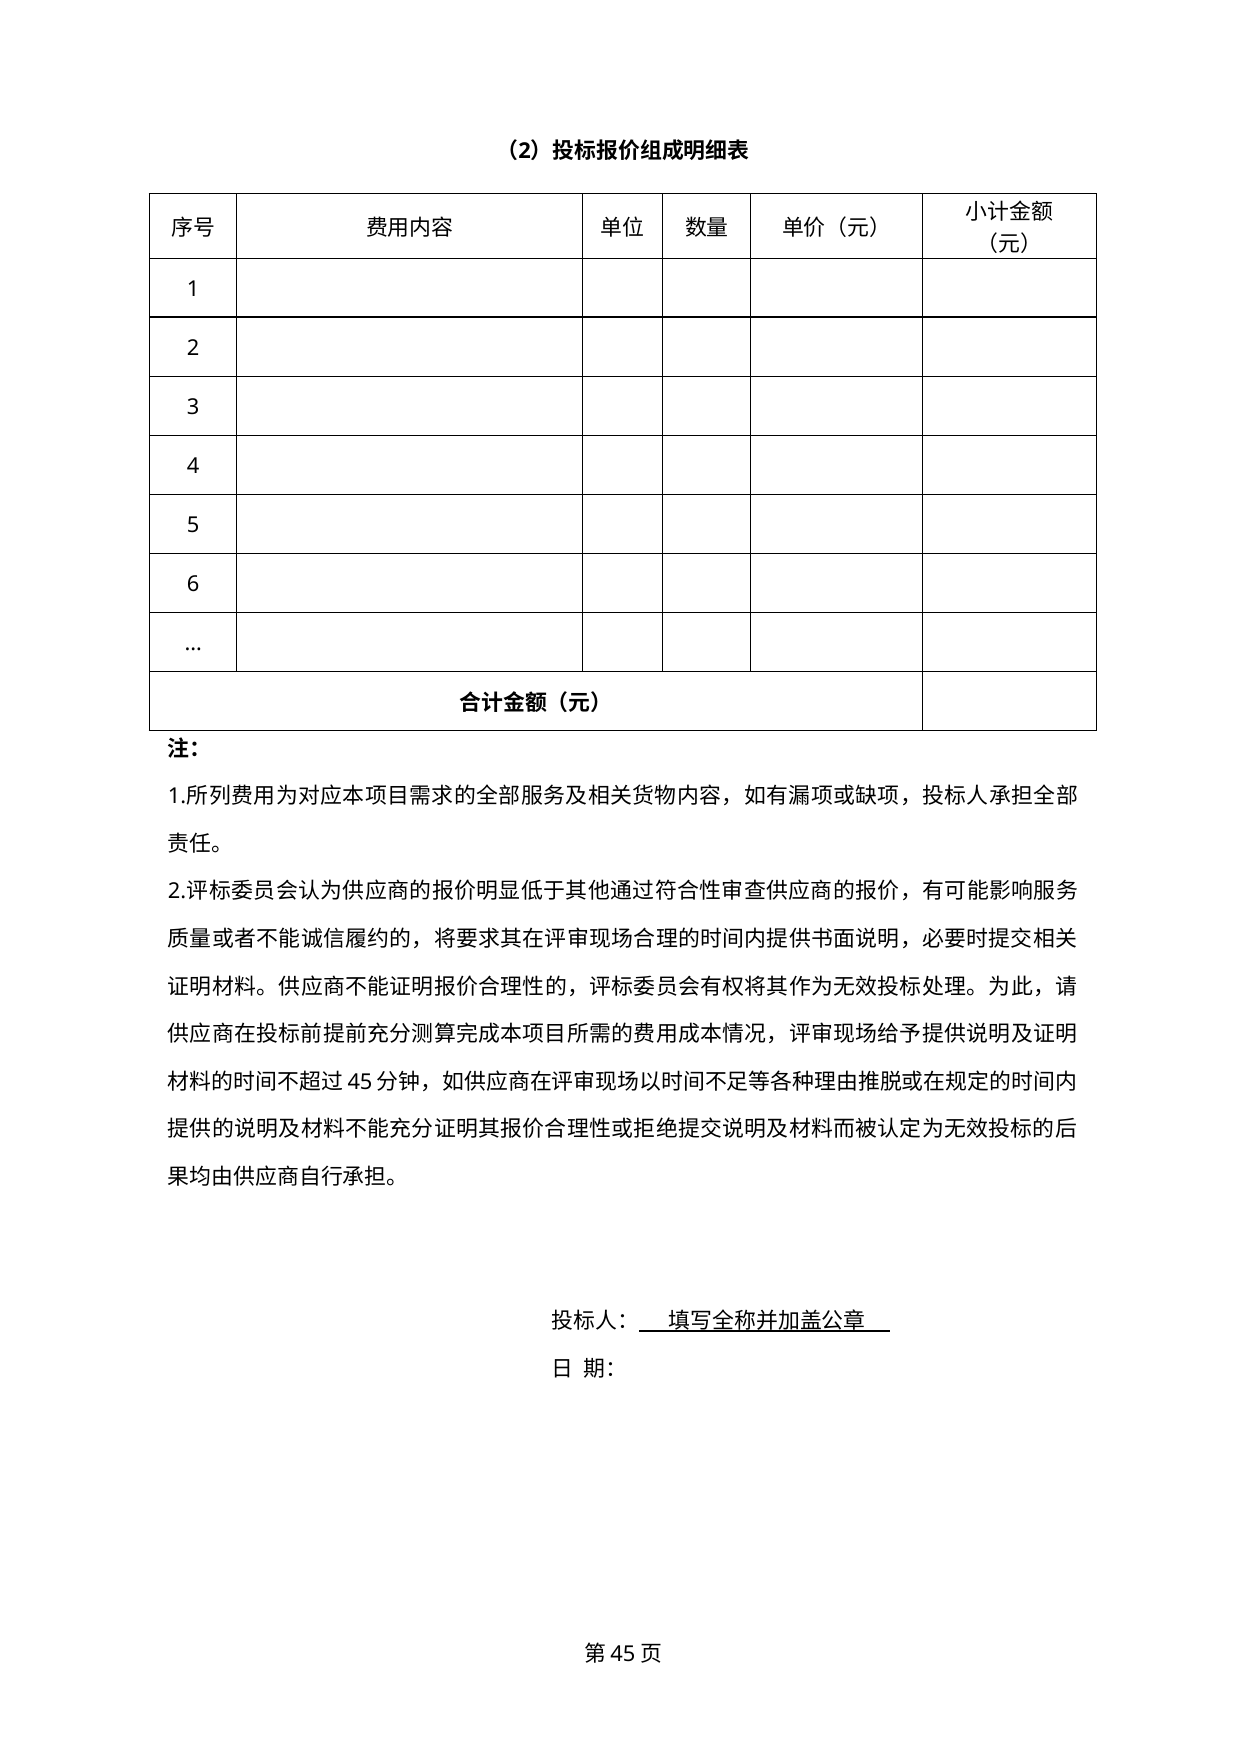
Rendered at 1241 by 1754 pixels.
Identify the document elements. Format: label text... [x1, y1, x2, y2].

table_header 序号 [150, 194, 236, 257]
table_cell [923, 495, 1096, 553]
table_cell [237, 554, 582, 612]
table_cell [583, 495, 662, 553]
table_cell [923, 318, 1096, 376]
table_cell [583, 554, 662, 612]
table_cell [237, 377, 582, 434]
table_cell [751, 495, 922, 553]
table_cell [663, 613, 750, 671]
text 2.评标委员会认为供应商的报价明显低于其他通过符合性审查供应商的报价，有可能影响服务质量或者不能诚信履约的，将要求其在评审现场合理的时间内提供书面说明，必要时提交相关证明材料。供应商不能证明报价合理性的，评标委员会有权将其作为无效投标处理。为此，请供应商在投标前提前充分测算完成本项目所需的费用成本情况，评审现场给予提供说明及证明材料的时间不超过45分钟，如供应商在评审现场以时间不足等各种理由推脱或在规定的时间内提供的说明及材料不能充分证明其报价合理性或拒绝提交说明及材料而被认定为无效投标的后果均由供应商自行承担。 [168, 873, 1078, 1190]
table_cell [663, 377, 750, 434]
table_cell [583, 318, 662, 376]
table_cell [751, 259, 922, 316]
table_cell 2 [150, 318, 236, 376]
table_cell [583, 377, 662, 434]
table_cell [663, 318, 750, 376]
table_cell [923, 377, 1096, 434]
table_header 小计金额（元） [923, 194, 1096, 257]
table_cell 5 [150, 495, 236, 553]
table_cell [663, 495, 750, 553]
table_cell [751, 436, 922, 494]
table_cell [751, 377, 922, 434]
text 1.所列费用为对应本项目需求的全部服务及相关货物内容，如有漏项或缺项，投标人承担全部责任。 [168, 778, 1078, 858]
table_cell [751, 613, 922, 671]
table_cell 3 [150, 377, 236, 434]
table_header 单价（元） [751, 194, 922, 257]
table_header 费用内容 [237, 194, 582, 257]
table_cell [583, 436, 662, 494]
text 日 期： [168, 1351, 1078, 1382]
table_cell [663, 554, 750, 612]
table_cell [583, 613, 662, 671]
table_cell [237, 495, 582, 553]
text （2）投标报价组成明细表 [168, 133, 1078, 165]
table_cell [237, 613, 582, 671]
table_cell 4 [150, 436, 236, 494]
table_cell [663, 436, 750, 494]
table_cell [923, 436, 1096, 494]
table_cell [663, 259, 750, 316]
table_cell [923, 672, 1096, 730]
table_cell 6 [150, 554, 236, 612]
table_cell … [150, 613, 236, 671]
table_header 数量 [663, 194, 750, 257]
table_header 单位 [583, 194, 662, 257]
table_cell [751, 554, 922, 612]
table_cell [583, 259, 662, 316]
table_cell 1 [150, 259, 236, 316]
table_cell [237, 436, 582, 494]
table_cell [923, 259, 1096, 316]
table_cell [237, 259, 582, 316]
text 投标人： 填写全称并加盖公章 [168, 1303, 1078, 1335]
table_cell 合计金额（元） [150, 672, 922, 730]
text 注： [168, 731, 1078, 763]
table_cell [923, 554, 1096, 612]
table_cell [237, 318, 582, 376]
table_cell [751, 318, 922, 376]
table_cell [923, 613, 1096, 671]
